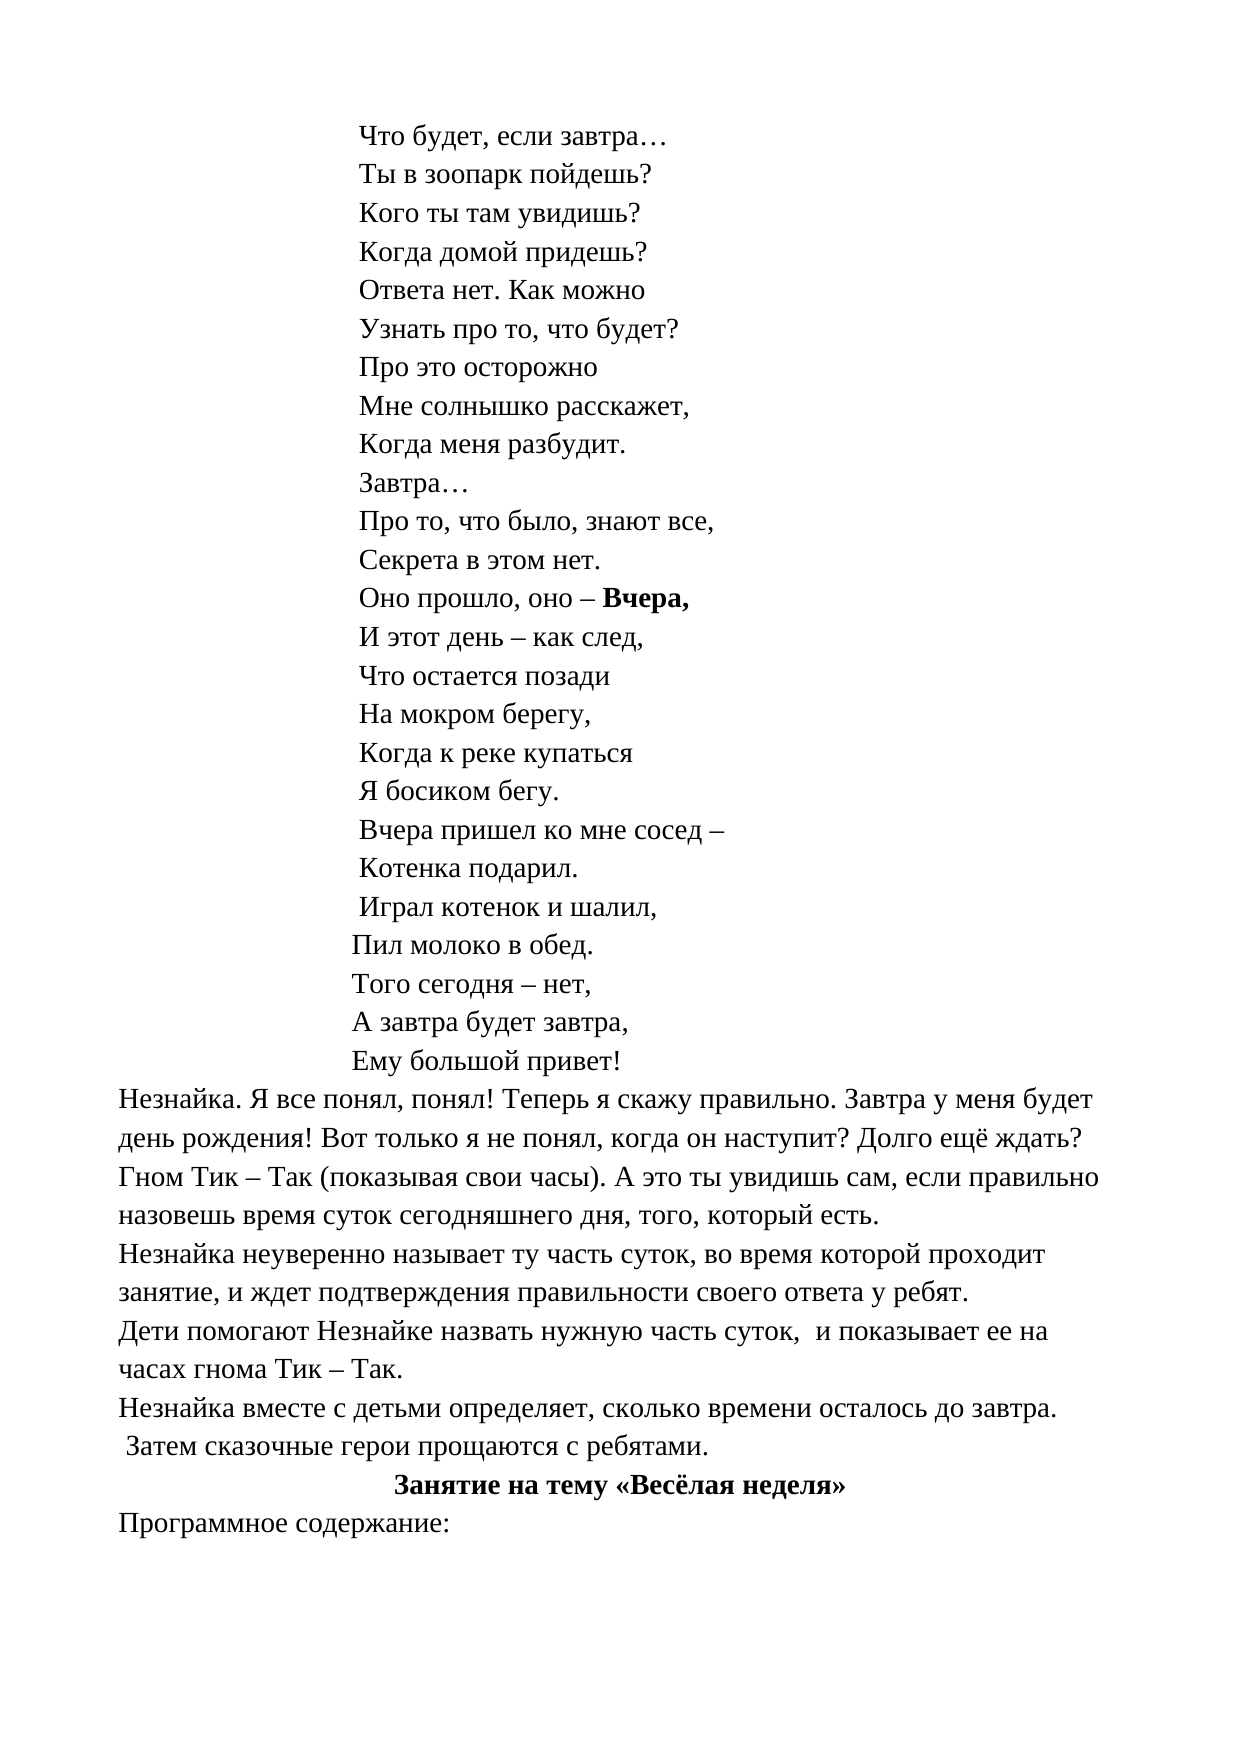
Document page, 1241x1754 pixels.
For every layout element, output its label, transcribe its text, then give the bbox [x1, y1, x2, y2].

text Занятие на тему «Весёлая неделя» [118, 1467, 1122, 1501]
text Ему большой привет! [118, 1043, 1122, 1077]
text Дети помогают Незнайке назвать нужную часть суток, и показывает ее на часах гнома Тик – Так. [118, 1313, 1122, 1385]
text Что будет, если завтра… [118, 118, 1122, 152]
text Вчера пришел ко мне сосед – [118, 812, 1122, 845]
text Секрета в этом нет. [118, 542, 1122, 576]
text Незнайка. Я все понял, понял! Теперь я скажу правильно. Завтра у меня будет день рождения! Вот только я не понял, когда он наступит? Долго ещё ждать? [118, 1082, 1122, 1154]
text Когда меня разбудит. [118, 426, 1122, 460]
text Пил молоко в обед. [118, 927, 1122, 961]
text И этот день – как след, [118, 619, 1122, 653]
text Я босиком бегу. [118, 773, 1122, 807]
text Оно прошло, оно – Вчера, [118, 581, 1122, 614]
text Ты в зоопарк пойдешь? [118, 157, 1122, 190]
text Завтра… [118, 465, 1122, 498]
text Про то, что было, знают все, [118, 503, 1122, 537]
text Узнать про то, что будет? [118, 311, 1122, 344]
text Кого ты там увидишь? [118, 195, 1122, 229]
text Мне солнышко расскажет, [118, 388, 1122, 421]
text Когда домой придешь? [118, 234, 1122, 267]
text Незнайка неуверенно называет ту часть суток, во время которой проходит занятие, и ждет подтверждения правильности своего ответа у ребят. [118, 1236, 1122, 1308]
text Про это осторожно [118, 349, 1122, 383]
text Программное содержание: [118, 1506, 1122, 1539]
text А завтра будет завтра, [118, 1004, 1122, 1038]
text Котенка подарил. [118, 850, 1122, 884]
text Ответа нет. Как можно [118, 272, 1122, 306]
text Незнайка вместе с детьми определяет, сколько времени осталось до завтра. [118, 1390, 1122, 1423]
text На мокром берегу, [118, 696, 1122, 730]
text Того сегодня – нет, [118, 966, 1122, 999]
text Затем сказочные герои прощаются с ребятами. [118, 1428, 1122, 1462]
text Когда к реке купаться [118, 735, 1122, 768]
text Играл котенок и шалил, [118, 889, 1122, 922]
text Гном Тик – Так (показывая свои часы). А это ты увидишь сам, если правильно назовешь время суток сегодняшнего дня, того, который есть. [118, 1159, 1122, 1231]
text Что остается позади [118, 658, 1122, 691]
